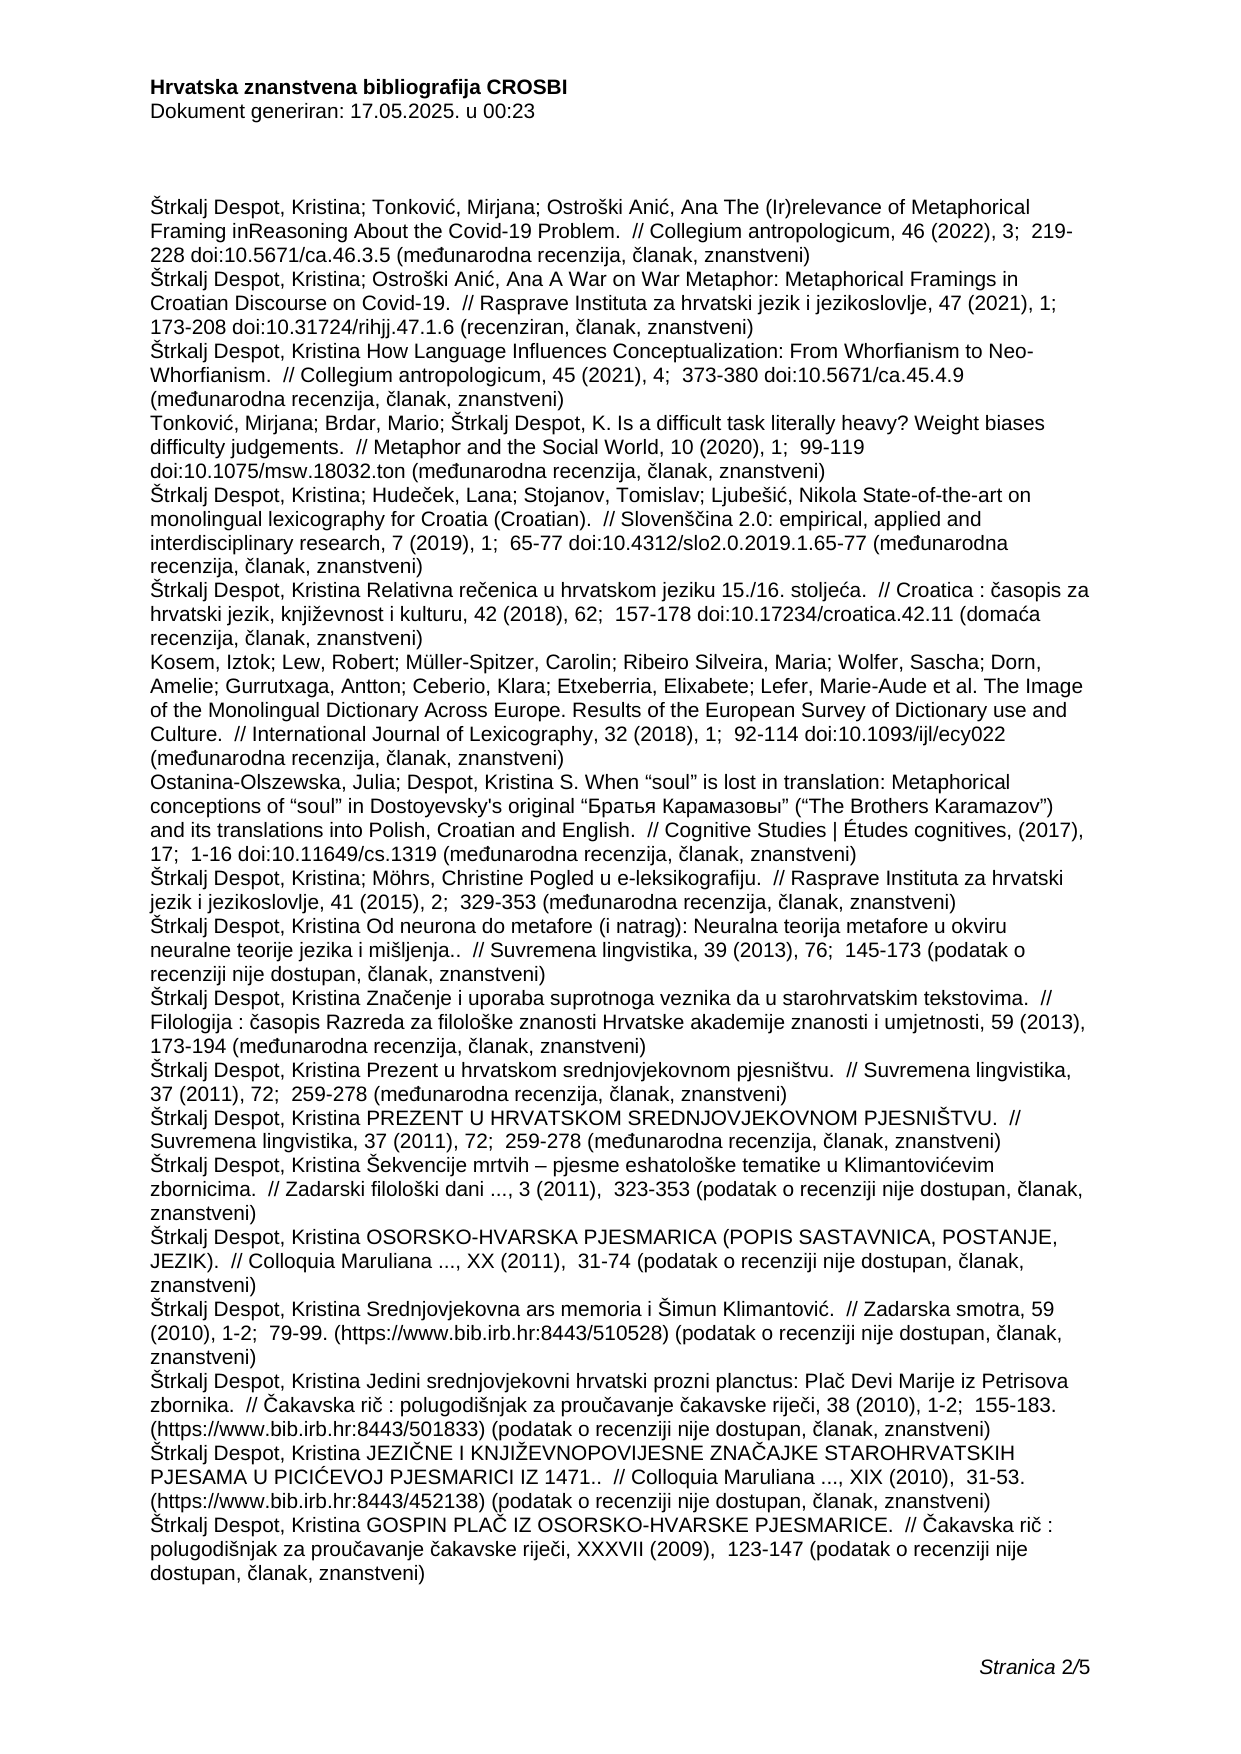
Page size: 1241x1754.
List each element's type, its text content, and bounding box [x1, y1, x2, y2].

text Kosem, Iztok; Lew, Robert; Müller-Spitzer, Carolin; Ribeiro Silveira, Maria; Wolfer, Sascha; Dorn, Amelie; Gurrutxaga, Antton; Ceberio, Klara; Etxeberria, Elixabete; Lefer, Marie-Aude et al. [150, 650, 1090, 770]
text Štrkalj Despot, Kristina [150, 1441, 1090, 1513]
text Ostanina-Olszewska, Julia; Despot, Kristina S. [150, 770, 1090, 866]
text Štrkalj Despot, Kristina [150, 1369, 1090, 1441]
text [150, 1513, 1090, 1584]
text Štrkalj Despot, Kristina; Tonković, Mirjana; Ostroški Anić, Ana [150, 195, 1090, 267]
text Štrkalj Despot, Kristina [150, 1105, 1090, 1153]
text Štrkalj Despot, Kristina [150, 1297, 1090, 1369]
text Štrkalj Despot, Kristina [150, 578, 1090, 650]
text Štrkalj Despot, Kristina; Hudeček, Lana; Stojanov, Tomislav; Ljubešić, Nikola [150, 482, 1090, 578]
text Štrkalj Despot, Kristina [150, 914, 1090, 986]
text Štrkalj Despot, Kristina; Ostroški Anić, Ana [150, 267, 1090, 339]
text Štrkalj Despot, Kristina [150, 1057, 1090, 1105]
text Štrkalj Despot, Kristina [150, 986, 1090, 1057]
text Tonković, Mirjana; Brdar, Mario; Štrkalj Despot, K. [150, 411, 1090, 482]
text Štrkalj Despot, Kristina; Möhrs, Christine [150, 866, 1090, 914]
text Štrkalj Despot, Kristina [150, 339, 1090, 411]
text Štrkalj Despot, Kristina [150, 1153, 1090, 1225]
text Štrkalj Despot, Kristina [150, 1225, 1090, 1297]
